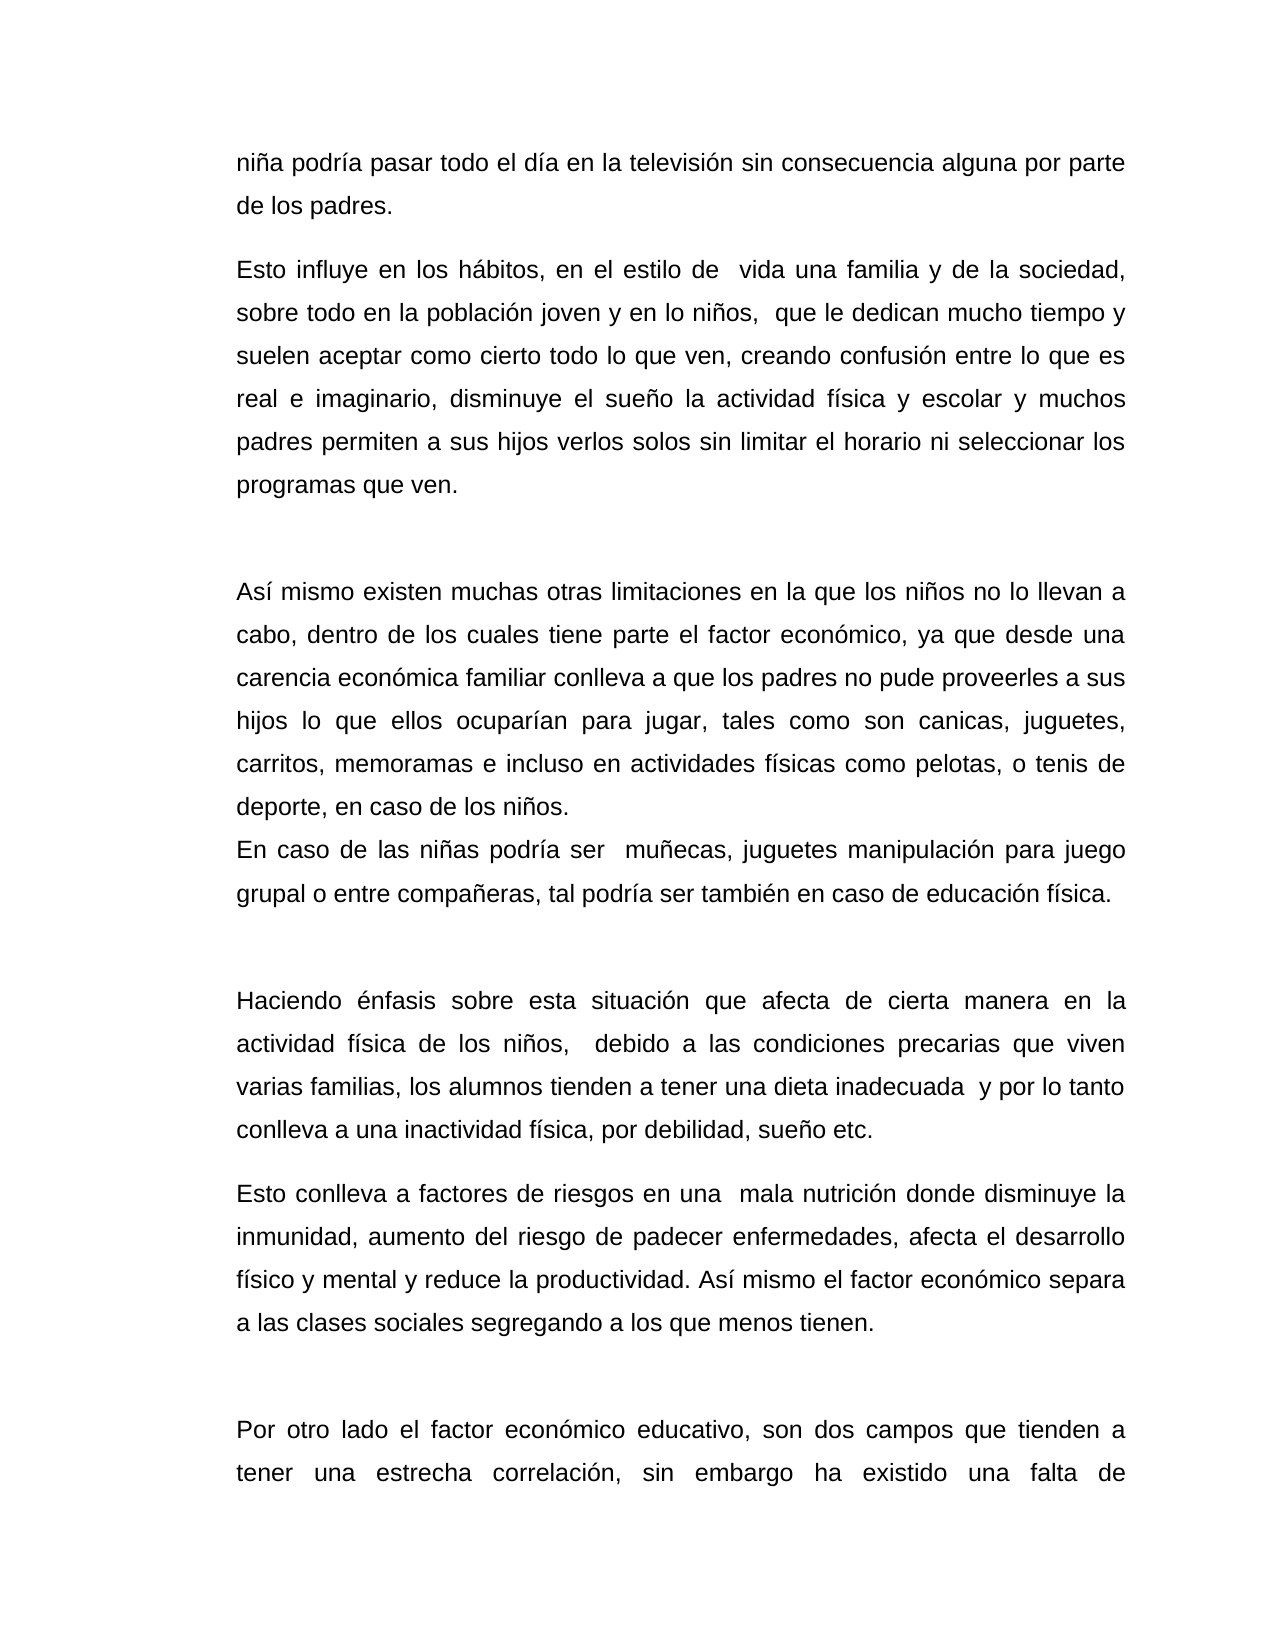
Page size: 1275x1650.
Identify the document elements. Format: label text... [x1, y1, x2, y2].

text Así mismo existen muchas otras limitaciones en la que los niños no lo llevan a cabo, dentro de los cuales tiene parte el factor económico, ya que desde una carencia económica familiar conlleva a que los padres no pude proveerles a sus hijos lo que ellos ocuparían para jugar, tales como son canicas, juguetes, carritos, memoramas e incluso en actividades físicas como pelotas, o tenis de deporte, en caso de los niños. En caso de las niñas podría ser muñecas, juguetes manipulación para juego grupal o entre compañeras, tal podría ser también en caso de educación física. [236, 534, 1127, 951]
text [236, 1372, 1127, 1487]
text Esto influye en los hábitos, en el estilo de vida una familia y de la sociedad, sobre todo en la población joven y en lo niños, que le dedican mucho tiempo y suelen aceptar como cierto todo lo que ven, creando confusión entre lo que es real e imaginario, disminuye el sueño la actividad física y escolar y muchos padres permiten a sus hijos verlos solos sin limitar el horario ni seleccionar los programas que ven. [236, 255, 1127, 499]
text Esto conlleva a factores de riesgos en una mala nutrición donde disminuye la inmunidad, aumento del riesgo de padecer enfermedades, afecta el desarrollo físico y mental y reduce la productividad. Así mismo el factor económico separa a las clases sociales segregando a los que menos tienen. [236, 1179, 1127, 1337]
text Haciendo énfasis sobre esta situación que afecta de cierta manera en la actividad física de los niños, debido a las condiciones precarias que viven varias familias, los alumnos tienden a tener una dieta inadecuada y por lo tanto conlleva a una inactividad física, por debilidad, sueño etc. [236, 986, 1127, 1144]
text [236, 148, 1127, 219]
